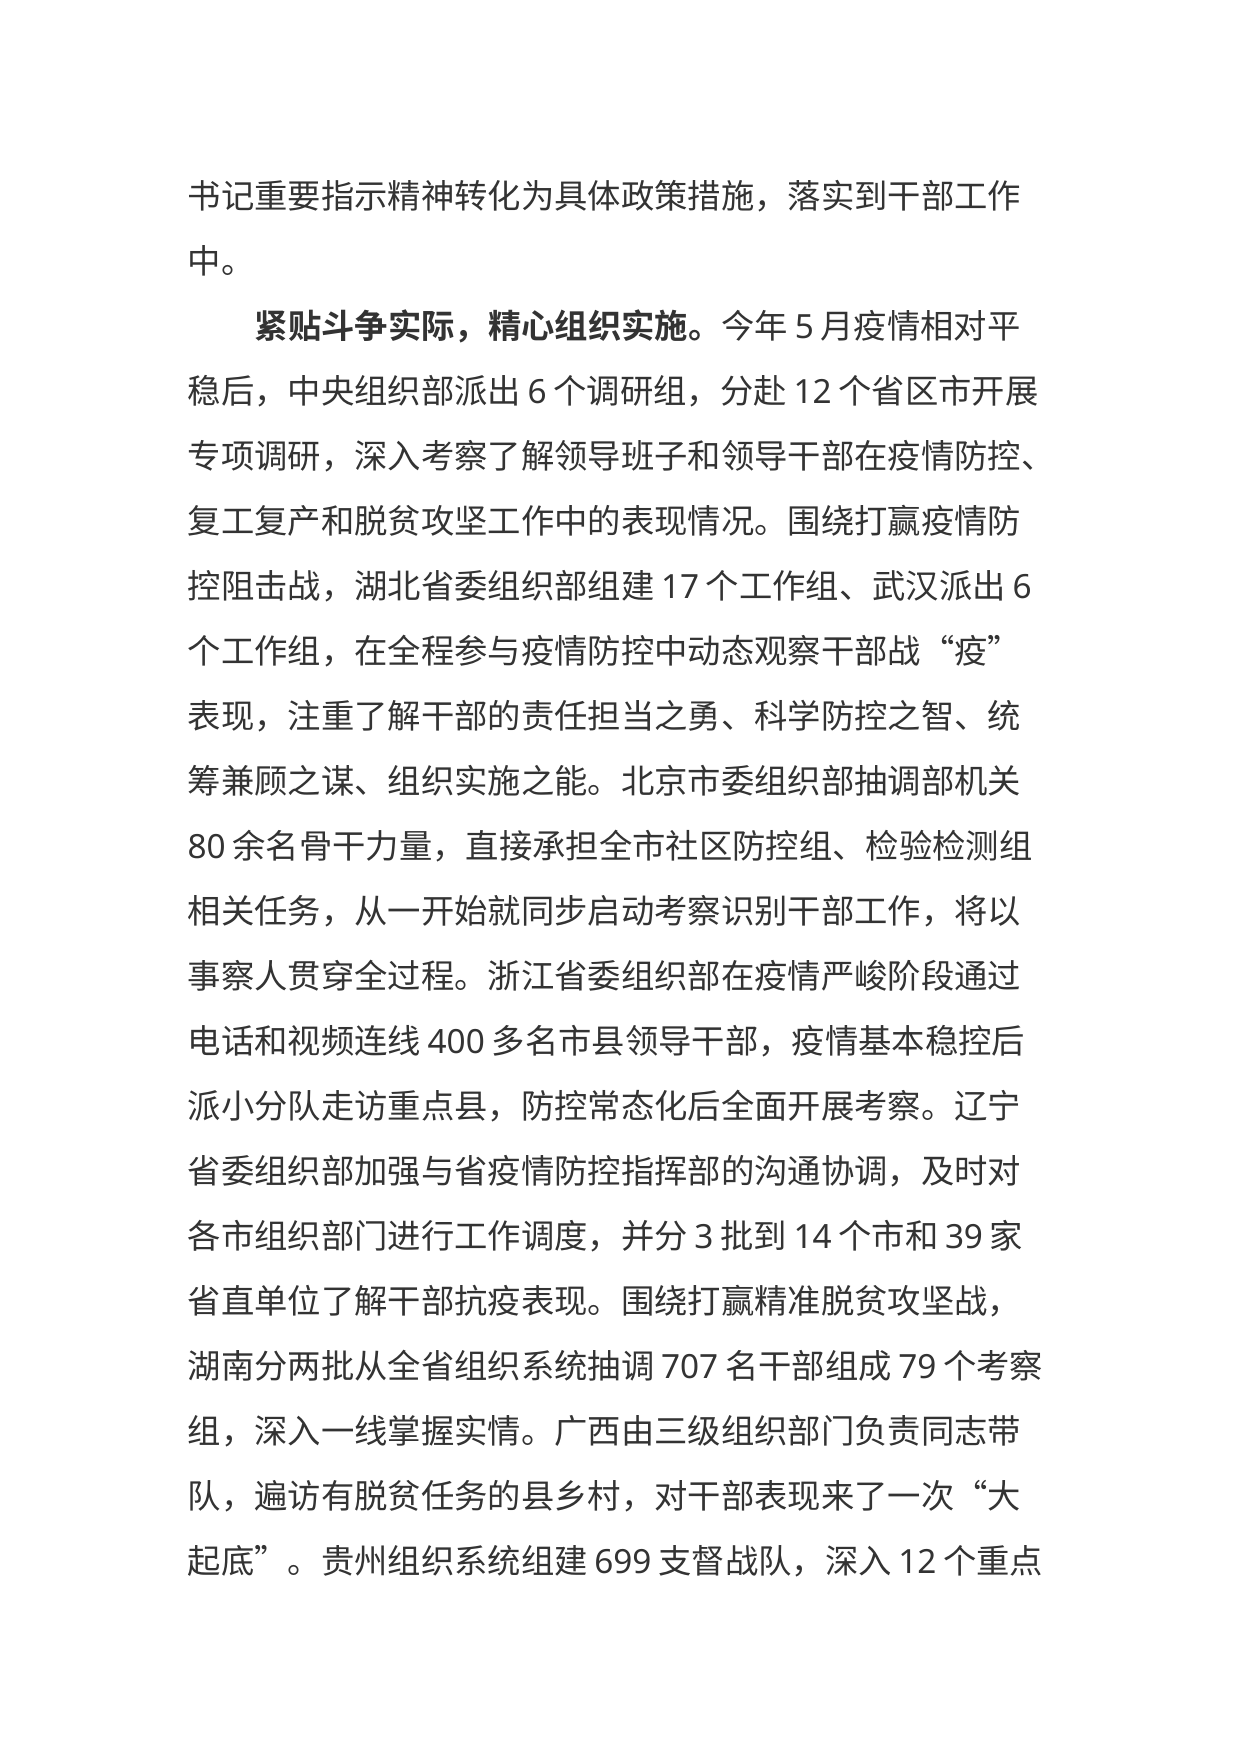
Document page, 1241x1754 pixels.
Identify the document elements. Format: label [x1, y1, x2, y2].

text [187, 292, 1053, 1592]
text [187, 162, 1053, 292]
